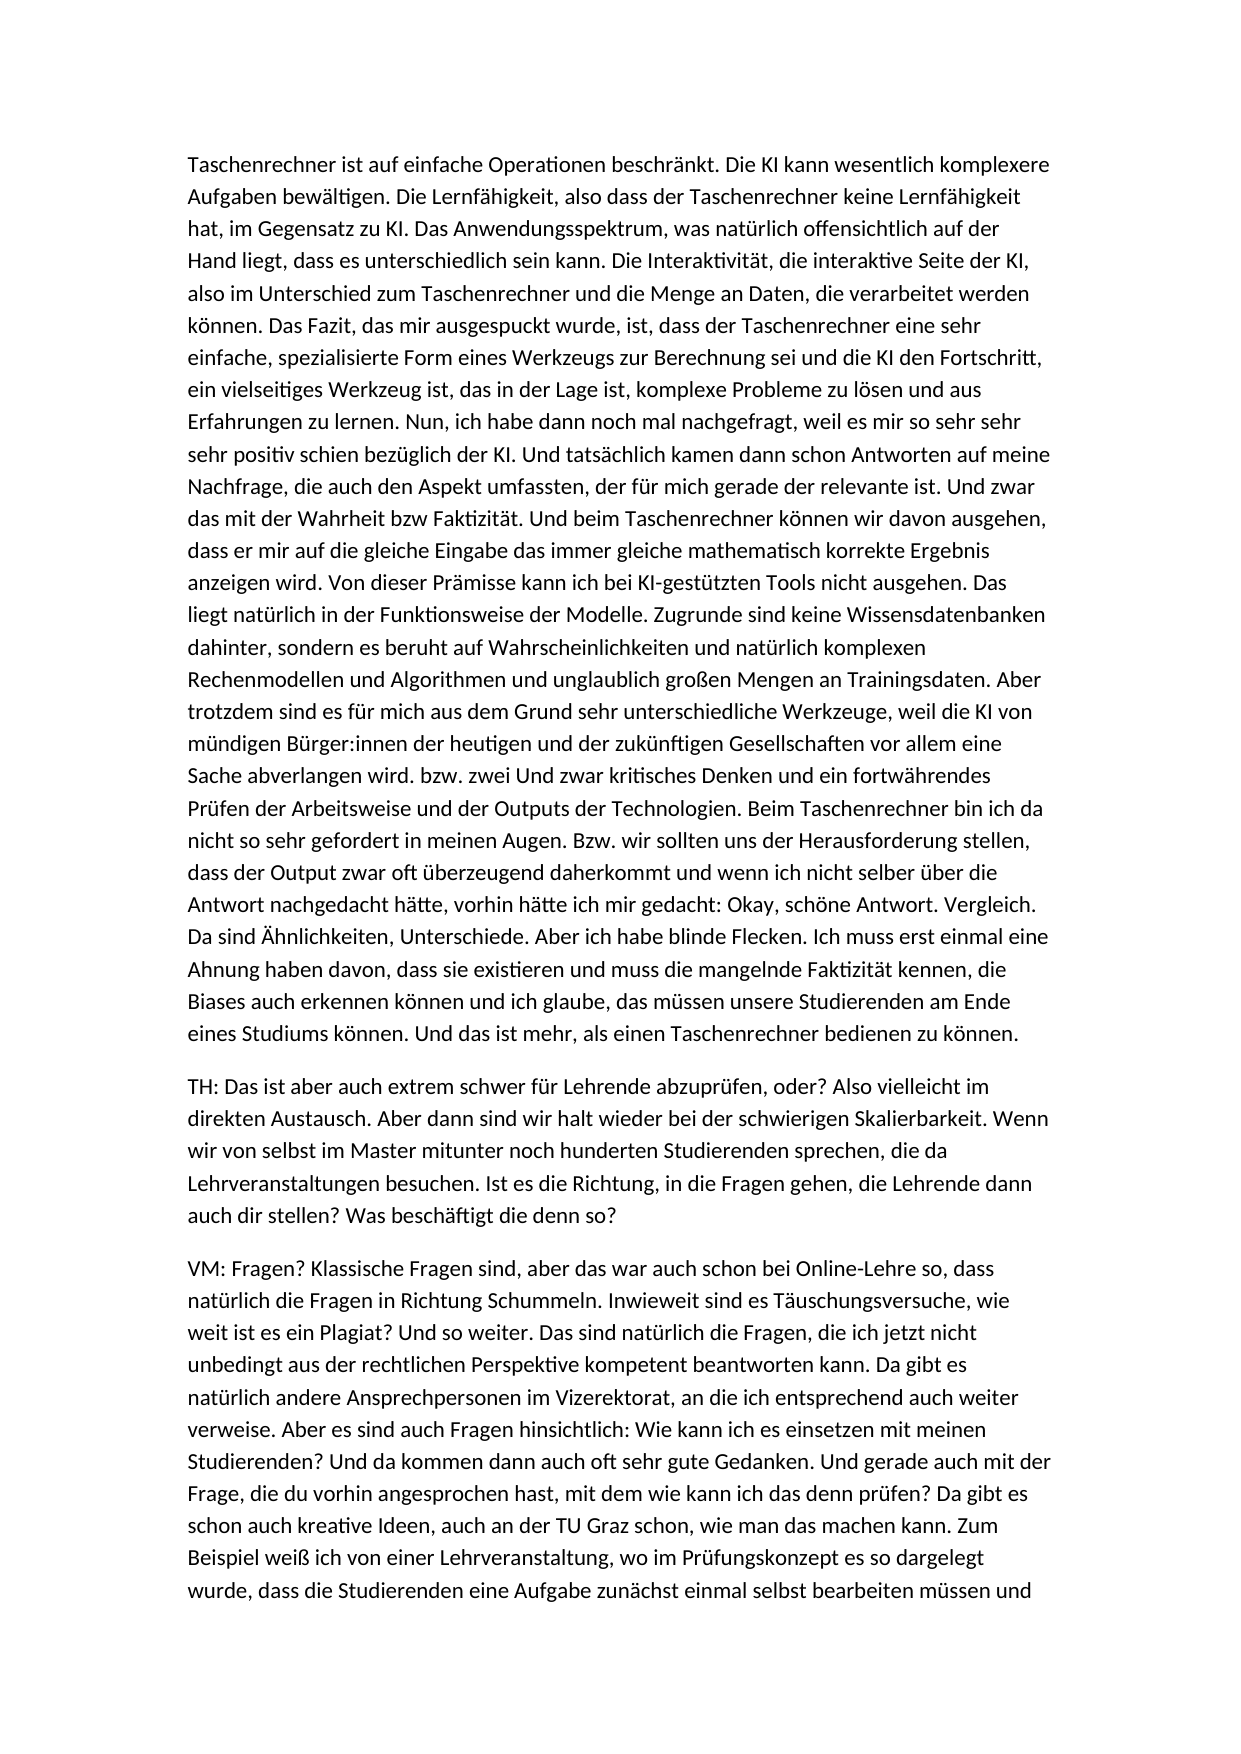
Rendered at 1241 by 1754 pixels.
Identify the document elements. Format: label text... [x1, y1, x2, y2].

text TH: Das ist aber auch extrem schwer für Lehrende abzuprüfen, oder? Also vielleicht im direkten Austausch. Aber dann sind wir halt wieder bei der schwierigen Skalierbarkeit. Wenn wir von selbst im Master mitunter noch hunderten Studierenden sprechen, die da Lehrveranstaltungen besuchen. Ist es die Richtung, in die Fragen gehen, die Lehrende dann auch dir stellen? Was beschäftigt die denn so? [187, 1072, 1053, 1229]
